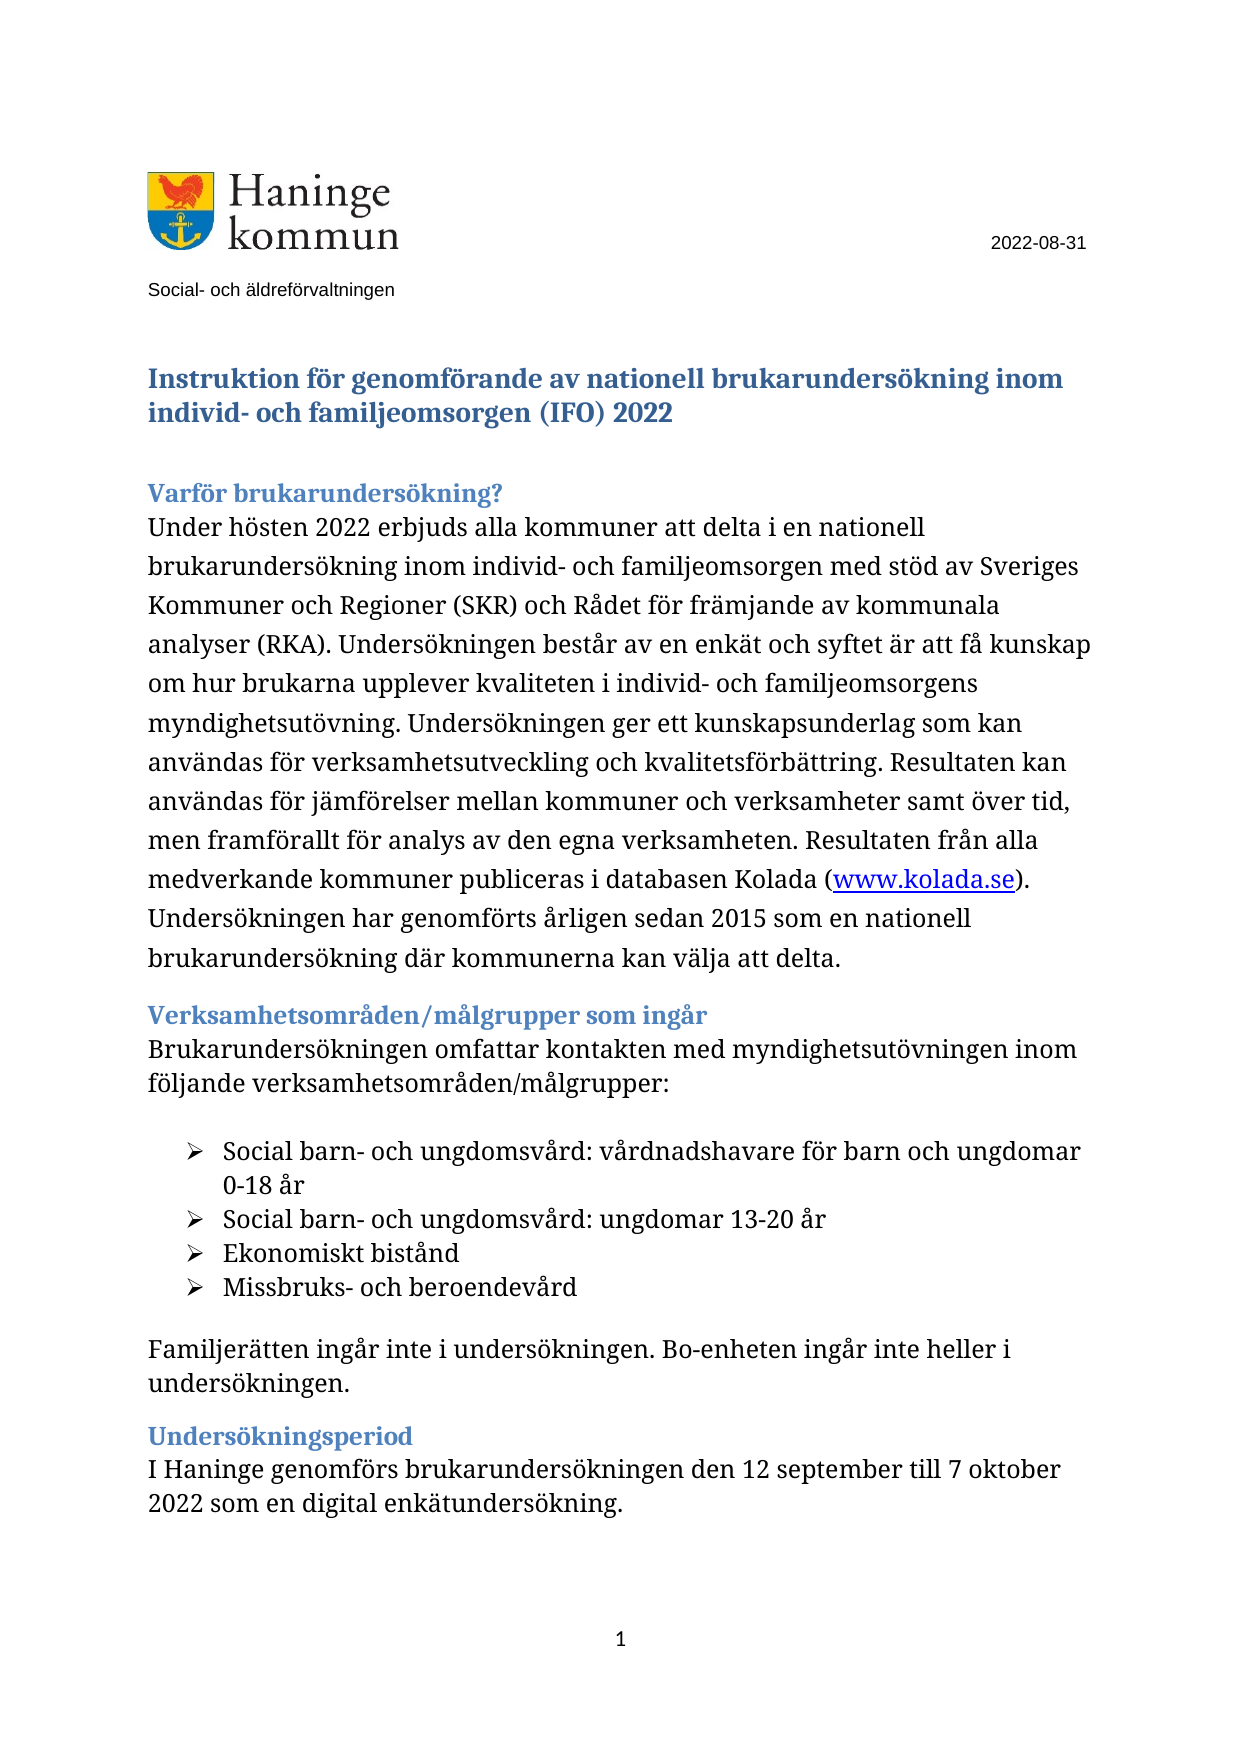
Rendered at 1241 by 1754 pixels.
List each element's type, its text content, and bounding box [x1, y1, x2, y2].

subtitle Undersökningsperiod [148, 1421, 1093, 1452]
list Missbruks- och beroendevård [185, 1270, 1093, 1304]
text Brukarundersökningen omfattar kontakten med myndighetsutövningen inom följande verksamhetsområden/målgrupper: [148, 1031, 1093, 1099]
list Ekonomiskt bistånd [185, 1236, 1093, 1270]
subtitle Verksamhetsområden/målgrupper som ingår [148, 1000, 1093, 1031]
subtitle Instruktion för genomförande av nationell brukarundersökning inom individ- och familjeomsorgen (IFO) 2022 [148, 362, 1093, 429]
subtitle Varför brukarundersökning? [148, 478, 1093, 509]
picture [147, 172, 399, 250]
text I Haninge genomförs brukarundersökningen den 12 september till 7 oktober 2022 som en digital enkätundersökning. [148, 1452, 1093, 1520]
text Under hösten 2022 erbjuds alla kommuner att delta i en nationell brukarundersökning inom individ- och familjeomsorgen med stöd av Sveriges Kommuner och Regioner (SKR) och Rådet för främjande av kommunala analyser (RKA). Undersökningen består av en enkät och syftet är att få kunskap om hur brukarna upplever kvaliteten i individ- och familjeomsorgens myndighetsutövning. Undersökningen ger ett kunskapsunderlag som kan användas för verksamhetsutveckling och kvalitetsförbättring. Resultaten kan användas för jämförelser mellan kommuner och verksamheter samt över tid, men framförallt för analys av den egna verksamheten. Resultaten från alla medverkande kommuner publiceras i databasen Kolada (www.kolada.se). Undersökningen har genomförts årligen sedan 2015 som en nationell brukarundersökning där kommunerna kan välja att delta. [148, 509, 1093, 974]
list Social barn- och ungdomsvård: vårdnadshavare för barn och ungdomar 0-18 år [185, 1134, 1093, 1202]
text Familjerätten ingår inte i undersökningen. Bo-enheten ingår inte heller i undersökningen. [148, 1332, 1093, 1400]
list Social barn- och ungdomsvård: ungdomar 13-20 år [185, 1202, 1093, 1236]
text Social- och äldreförvaltningen [148, 278, 1093, 300]
